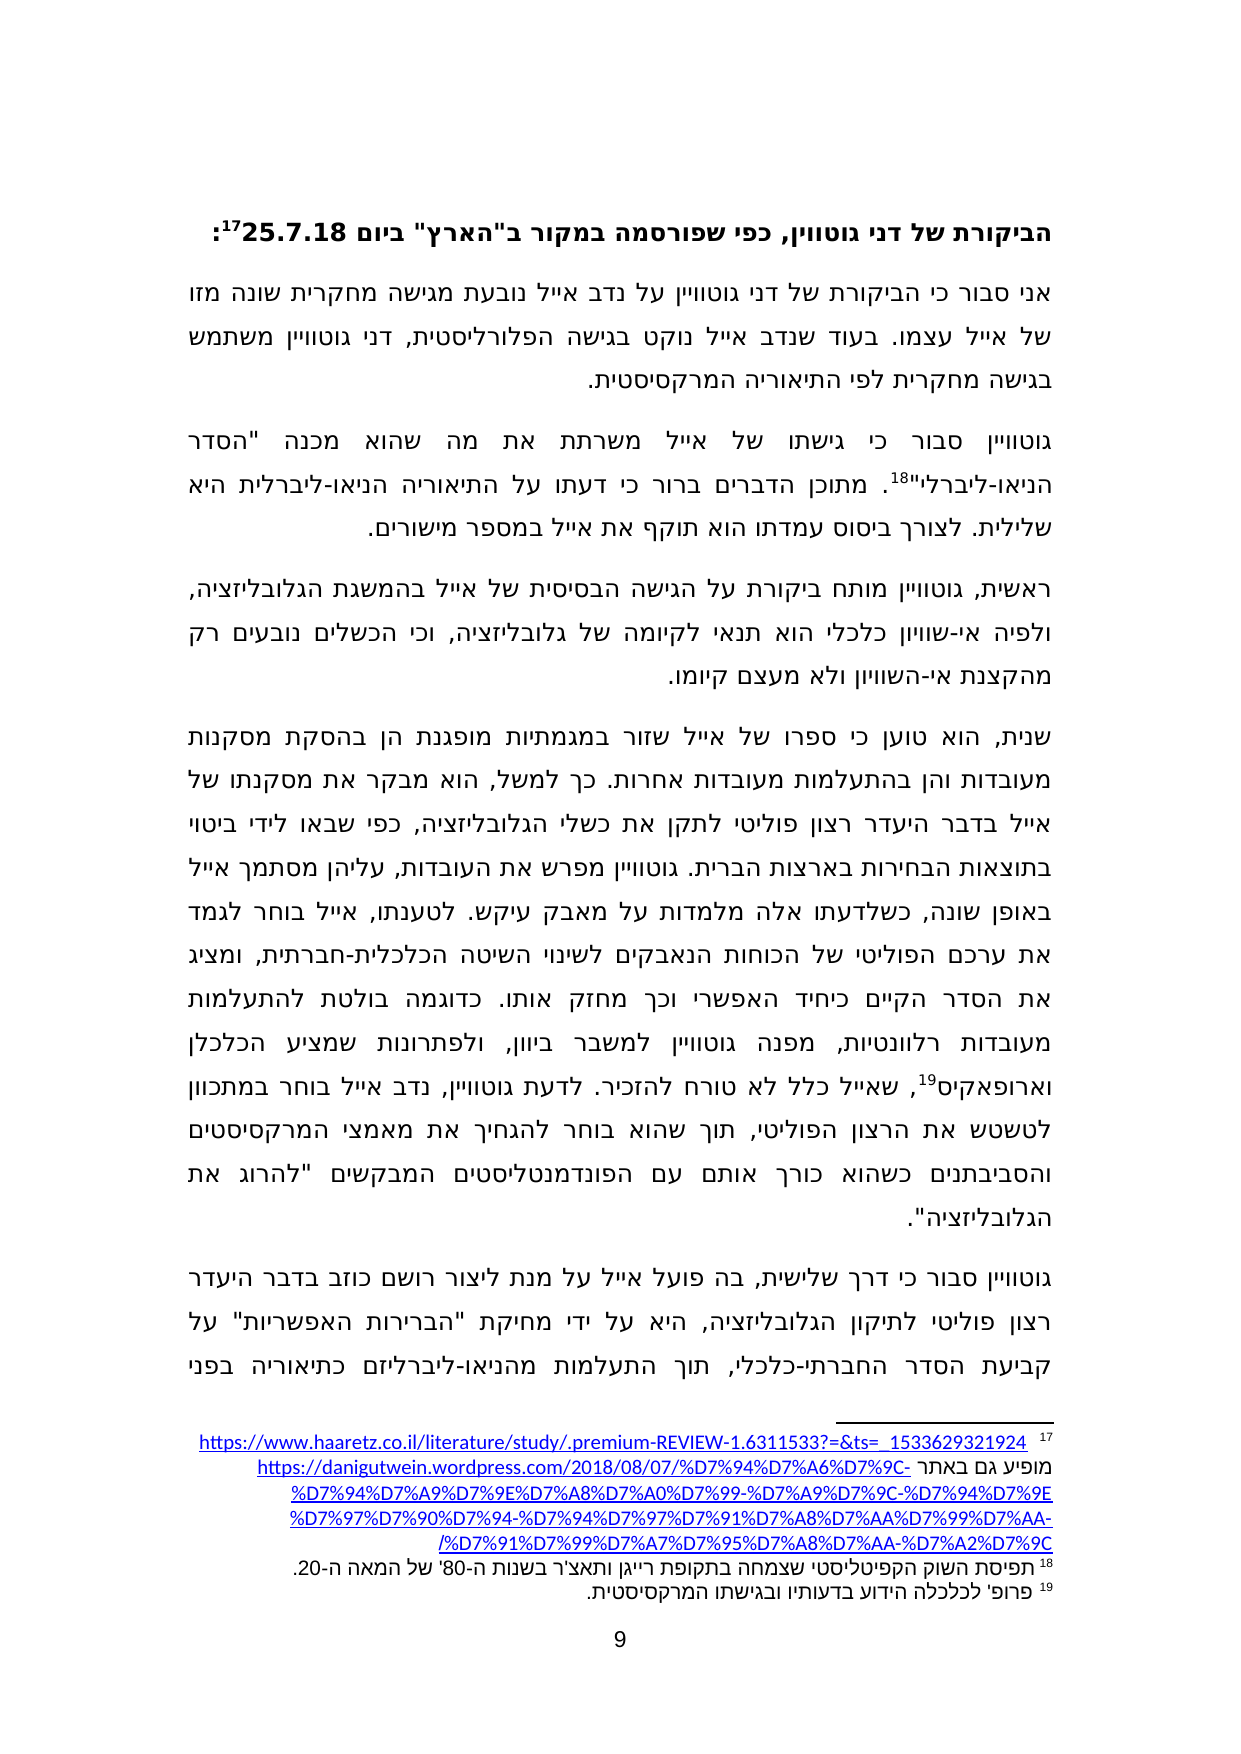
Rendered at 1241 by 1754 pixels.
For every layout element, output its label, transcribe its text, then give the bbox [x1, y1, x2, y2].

text הביקורת של דני גוטווין, כפי שפורסמה במקור ב"הארץ" ביום 25.7.18: [187, 218, 1053, 247]
text שנית, הוא טוען כי ספרו של אייל שזור במגמתיות מופגנת הן בהסקת מסקנות מעובדות והן בהתעלמות מעובדות אחרות. כך למשל, הוא מבקר את מסקנתו של אייל בדבר היעדר רצון פוליטי לתקן את כשלי הגלובליזציה, כפי שבאו לידי ביטוי בתוצאות הבחירות בארצות הברית. גוטוויין מפרש את העובדות, עליהן מסתמך אייל באופן שונה, כשלדעתו אלה מלמדות על מאבק עיקש. לטענתו, אייל בוחר לגמד את ערכם הפוליטי של הכוחות הנאבקים לשינוי השיטה הכלכלית-חברתית, ומציג את הסדר הקיים כיחיד האפשרי וכך מחזק אותו. כדוגמה בולטת להתעלמות מעובדות רלוונטיות, מפנה גוטוויין למשבר ביוון, ולפתרונות שמציע הכלכלן וארופאקיס, שאייל כלל לא טורח להזכיר. לדעת גוטוויין, נדב אייל בוחר במתכוון לטשטש את הרצון הפוליטי, תוך שהוא בוחר להגחיך את מאמצי המרקסיסטים והסביבתנים כשהוא כורך אותם עם הפונדמנטליסטים המבקשים "להרוג את הגלובליזציה". [187, 722, 1053, 1232]
text אני סבור כי הביקורת של דני גוטוויין על נדב אייל נובעת מגישה מחקרית שונה מזו של אייל עצמו. בעוד שנדב אייל נוקט בגישה הפלורליסטית, דני גוטוויין משתמש בגישה מחקרית לפי התיאוריה המרקסיסטית. [187, 278, 1053, 395]
text גוטוויין סבור כי גישתו של אייל משרתת את מה שהוא מכנה "הסדר הניאו-ליברלי". מתוכן הדברים ברור כי דעתו על התיאוריה הניאו-ליברלית היא שלילית. לצורך ביסוס עמדתו הוא תוקף את אייל במספר מישורים. [187, 426, 1053, 543]
text ראשית, גוטוויין מותח ביקורת על הגישה הבסיסית של אייל בהמשגת הגלובליזציה, ולפיה אי-שוויון כלכלי הוא תנאי לקיומה של גלובליזציה, וכי הכשלים נובעים רק מהקצנת אי-השוויון ולא מעצם קיומו. [187, 574, 1053, 691]
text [187, 1263, 1053, 1380]
